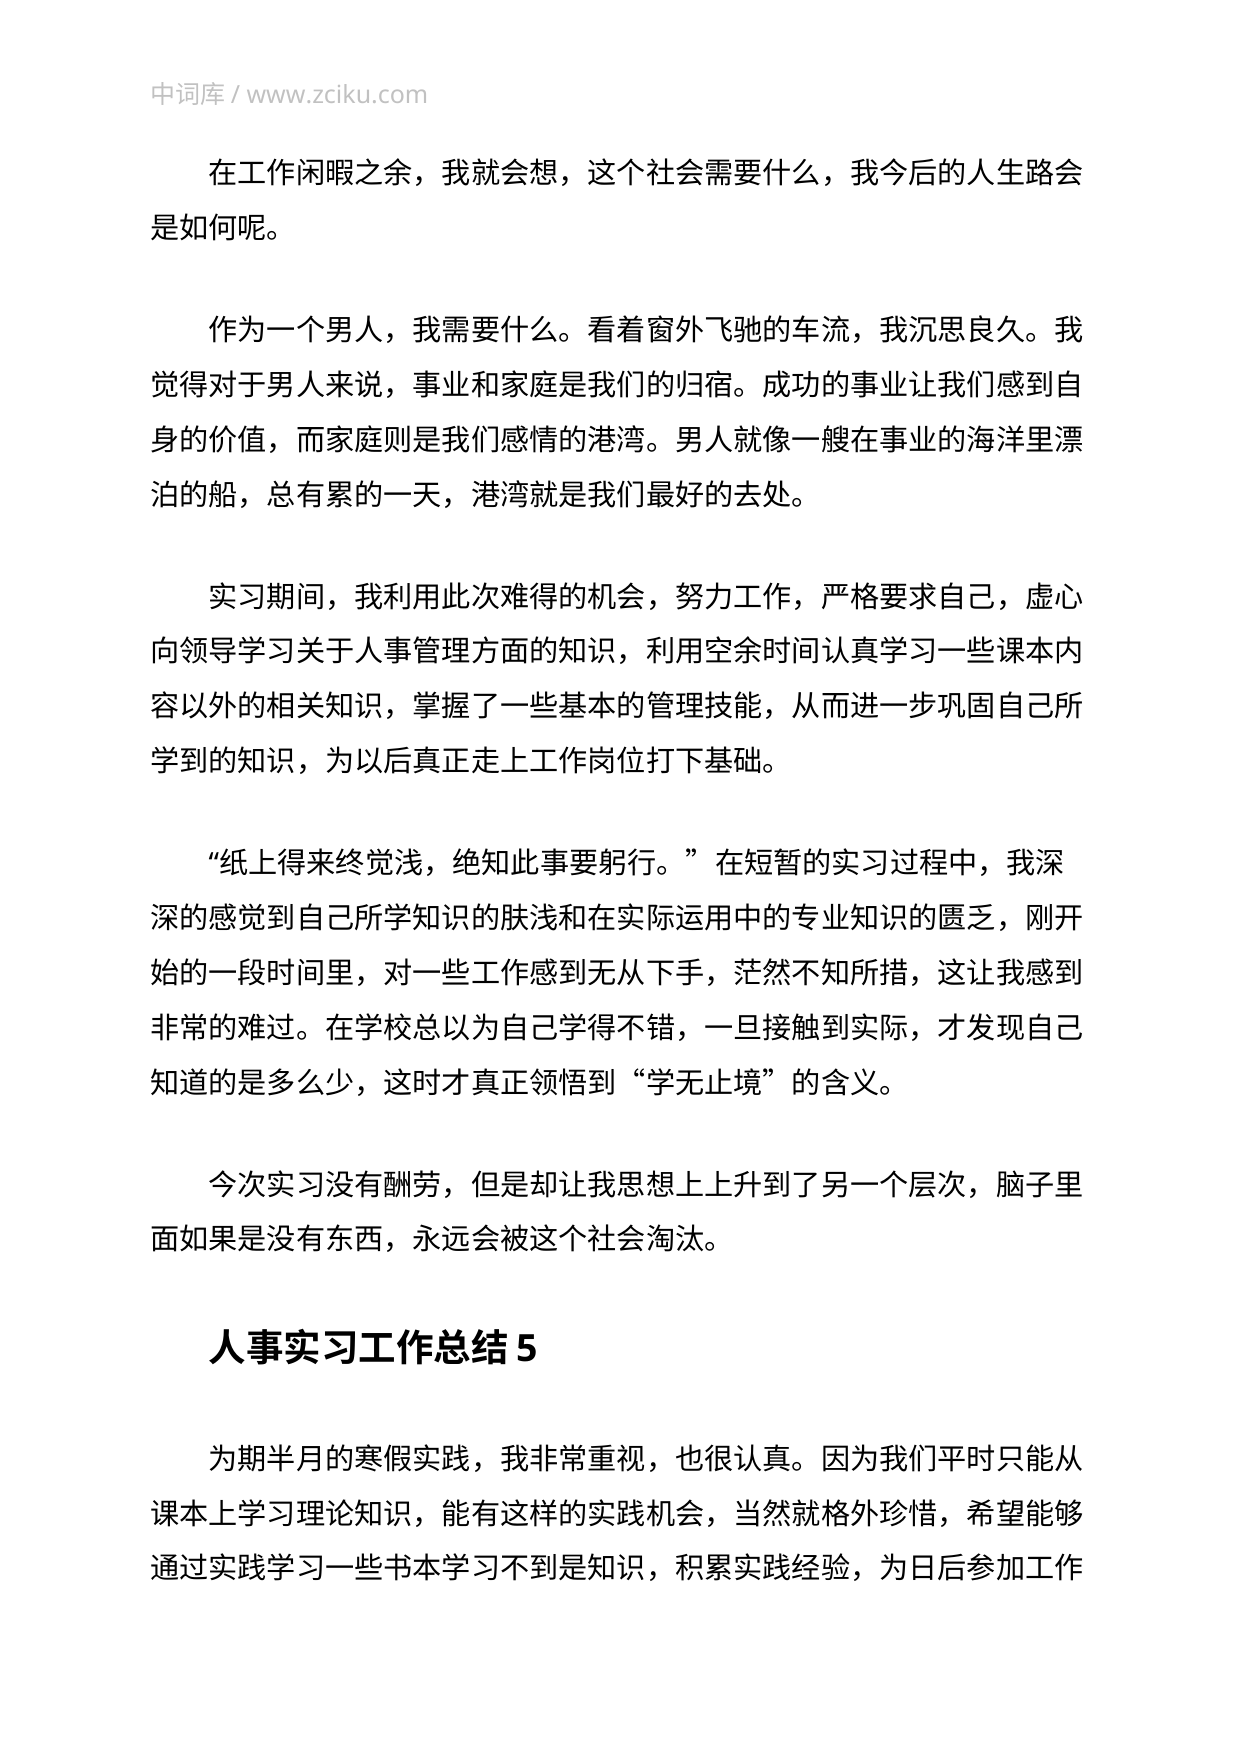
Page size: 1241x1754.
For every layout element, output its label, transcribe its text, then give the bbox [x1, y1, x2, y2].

text 人事实习工作总结5 [150, 1318, 1090, 1372]
text 作为一个男人，我需要什么。看着窗外飞驰的车流，我沉思良久。我觉得对于男人来说，事业和家庭是我们的归宿。成功的事业让我们感到自身的价值，而家庭则是我们感情的港湾。男人就像一艘在事业的海洋里漂泊的船，总有累的一天，港湾就是我们最好的去处。 [150, 307, 1090, 514]
text 实习期间，我利用此次难得的机会，努力工作，严格要求自己，虚心向领导学习关于人事管理方面的知识，利用空余时间认真学习一些课本内容以外的相关知识，掌握了一些基本的管理技能，从而进一步巩固自己所学到的知识，为以后真正走上工作岗位打下基础。 [150, 573, 1090, 780]
text 今次实习没有酬劳，但是却让我思想上上升到了另一个层次，脑子里面如果是没有东西，永远会被这个社会淘汰。 [150, 1161, 1090, 1258]
text “纸上得来终觉浅，绝知此事要躬行。”在短暂的实习过程中，我深深的感觉到自己所学知识的肤浅和在实际运用中的专业知识的匮乏，刚开始的一段时间里，对一些工作感到无从下手，茫然不知所措，这让我感到非常的难过。在学校总以为自己学得不错，一旦接触到实际，才发现自己知道的是多么少，这时才真正领悟到“学无止境”的含义。 [150, 839, 1090, 1102]
text 在工作闲暇之余，我就会想，这个社会需要什么，我今后的人生路会是如何呢。 [150, 150, 1090, 247]
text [150, 1435, 1090, 1587]
